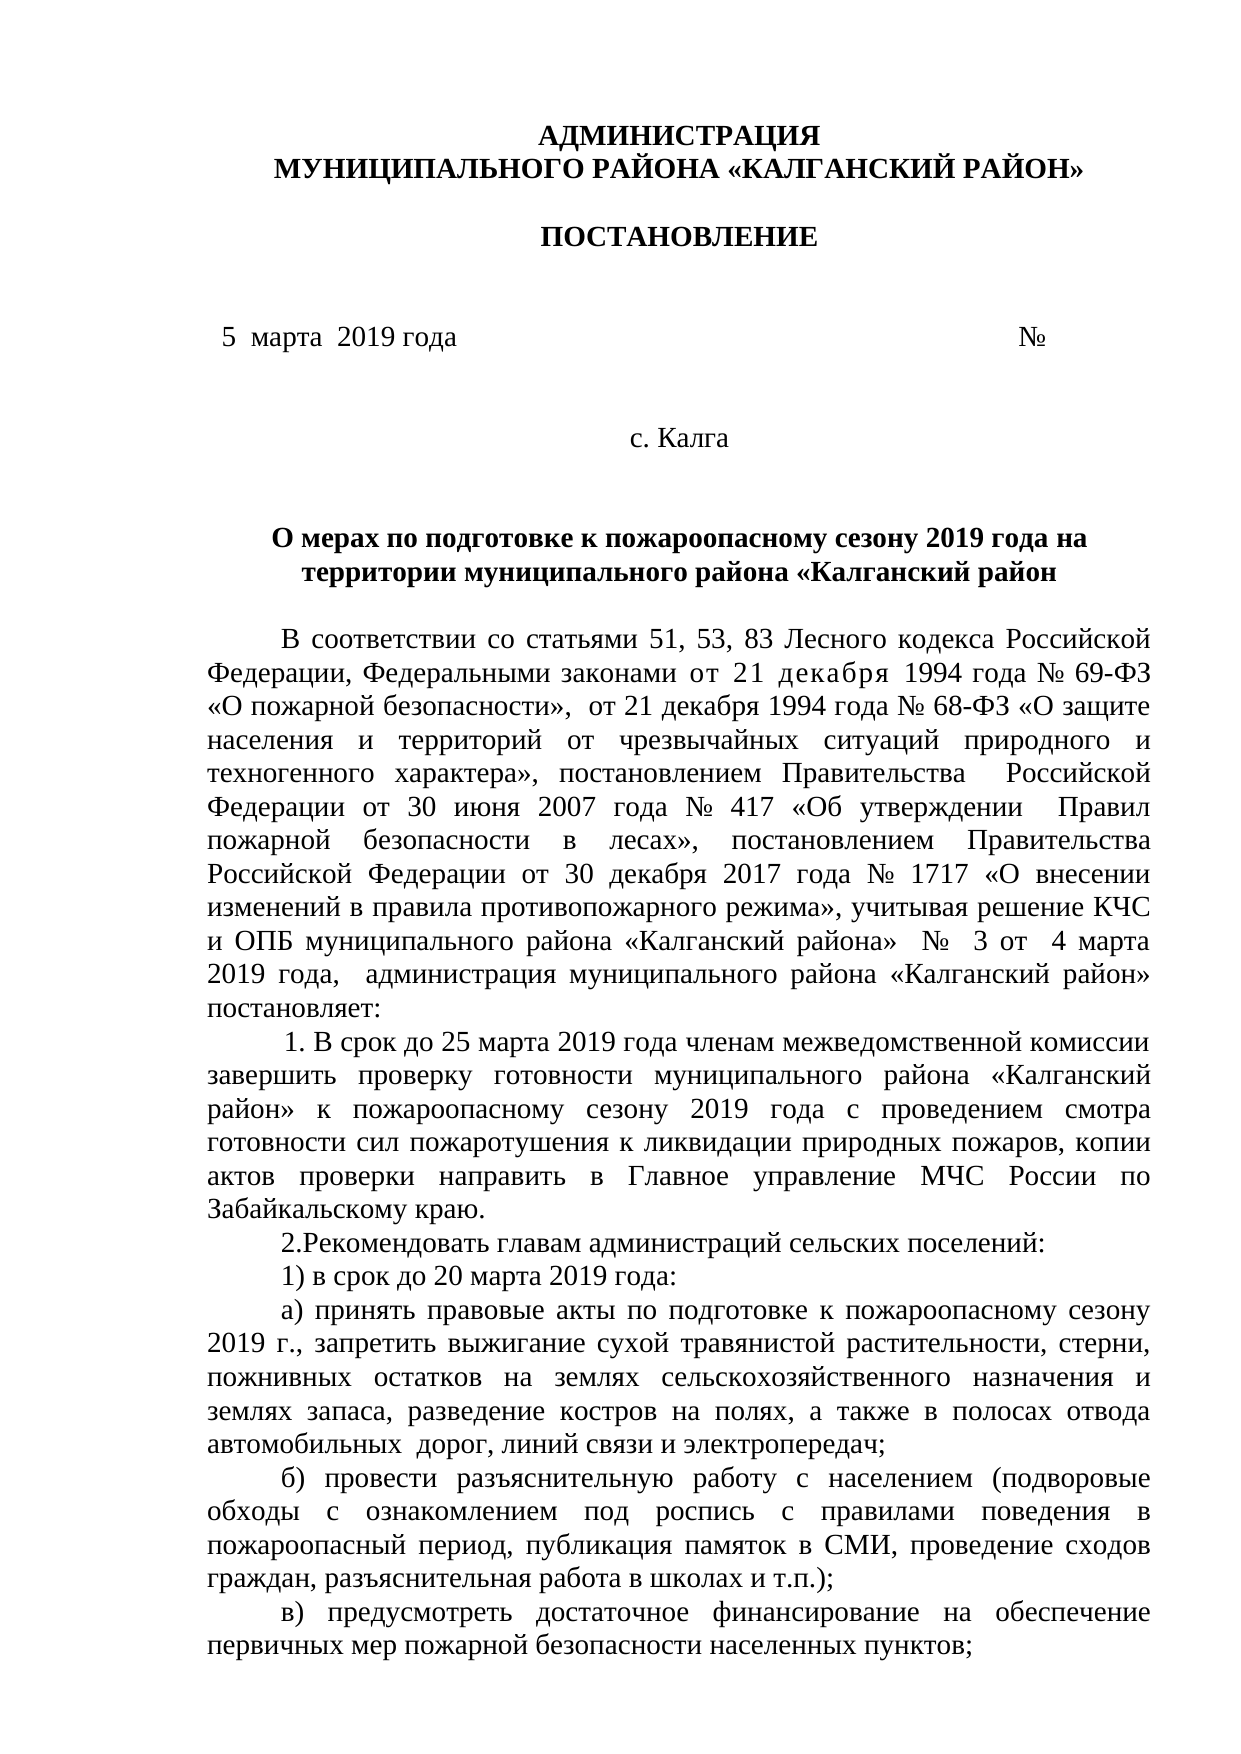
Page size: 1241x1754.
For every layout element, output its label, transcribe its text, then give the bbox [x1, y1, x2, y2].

title 2.Рекомендовать главам администраций сельских поселений: [281, 1225, 1152, 1258]
list б) провести разъяснительную работу с населением (подворовые обходы с ознакомлением под роспись с правилами поведения в пожароопасный период, публикация памяток в СМИ, проведение сходов граждан, разъяснительная работа в школах и т.п.); [207, 1460, 1152, 1594]
text 5 марта 2019 года № [207, 319, 1152, 353]
text с. Калга [207, 420, 1152, 453]
text МУНИЦИПАЛЬНОГО РАЙОНА «КАЛГАНСКИЙ РАЙОН» [207, 152, 1152, 185]
list в) предусмотреть достаточное финансирование на обеспечение первичных мер пожарной безопасности населенных пунктов; [207, 1594, 1152, 1661]
text АДМИНИСТРАЦИЯ [207, 118, 1152, 152]
list а) принять правовые акты по подготовке к пожароопасному сезону 2019 г., запретить выжигание сухой травянистой растительности, стерни, пожнивных остатков на землях сельскохозяйственного назначения и землях запаса, разведение костров на полях, а также в полосах отвода автомобильных дорог, линий связи и электропередач; [207, 1292, 1152, 1460]
text В соответствии со статьями 51, 53, 83 Лесного кодекса Российской Федерации, Федеральными законами от 21 декабря 1994 года № 69-ФЗ «О пожарной безопасности», от 21 декабря 1994 года № 68-ФЗ «О защите населения и территорий от чрезвычайных ситуаций природного и техногенного характера», постановлением Правительства Российской Федерации от 30 июня 2007 года № 417 «Об утверждении Правил пожарной безопасности в лесах», постановлением Правительства Российской Федерации от 30 декабря 2017 года № 1717 «О внесении изменений в правила противопожарного режима», учитывая решение КЧС и ОПБ муниципального района «Калганский района» № 3 от 4 марта 2019 года, администрация муниципального района «Калганский район» постановляет: [207, 621, 1152, 1024]
list О мерах по подготовке к пожароопасному сезону 2019 года на территории муниципального района «Калганский район [207, 521, 1152, 588]
title 1. В срок до 25 марта 2019 года членам межведомственной комиссии завершить проверку готовности муниципального района «Калганский район» к пожароопасному сезону 2019 года с проведением смотра готовности сил пожаротушения к ликвидации природных пожаров, копии актов проверки направить в Главное управление МЧС России по Забайкальскому краю. [207, 1024, 1152, 1225]
list 1) в срок до 20 марта 2019 года: [207, 1258, 1152, 1292]
text ПОСТАНОВЛЕНИЕ [207, 219, 1152, 252]
